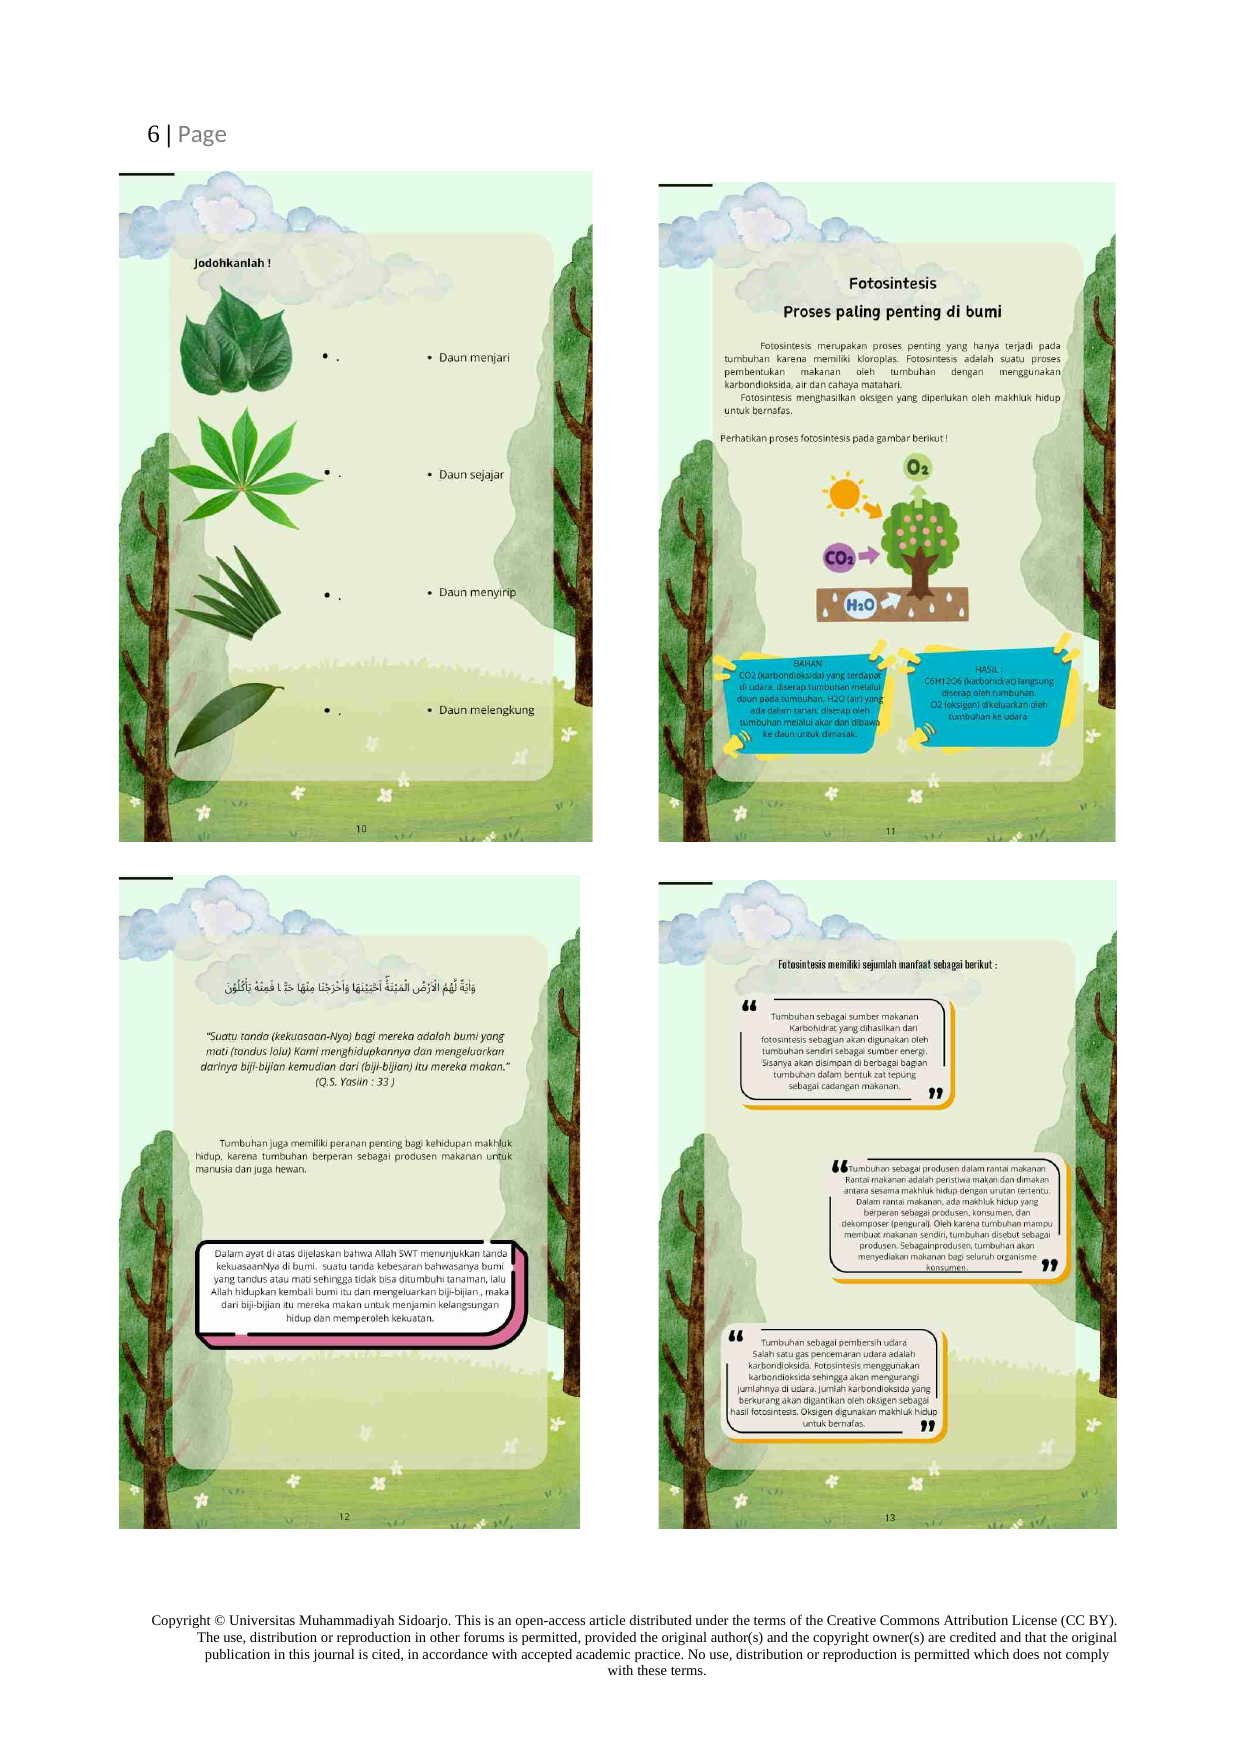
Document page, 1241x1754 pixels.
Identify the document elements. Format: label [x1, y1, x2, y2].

picture [118, 875, 580, 1529]
picture [658, 880, 1117, 1529]
picture [658, 182, 1116, 842]
picture [118, 171, 593, 842]
